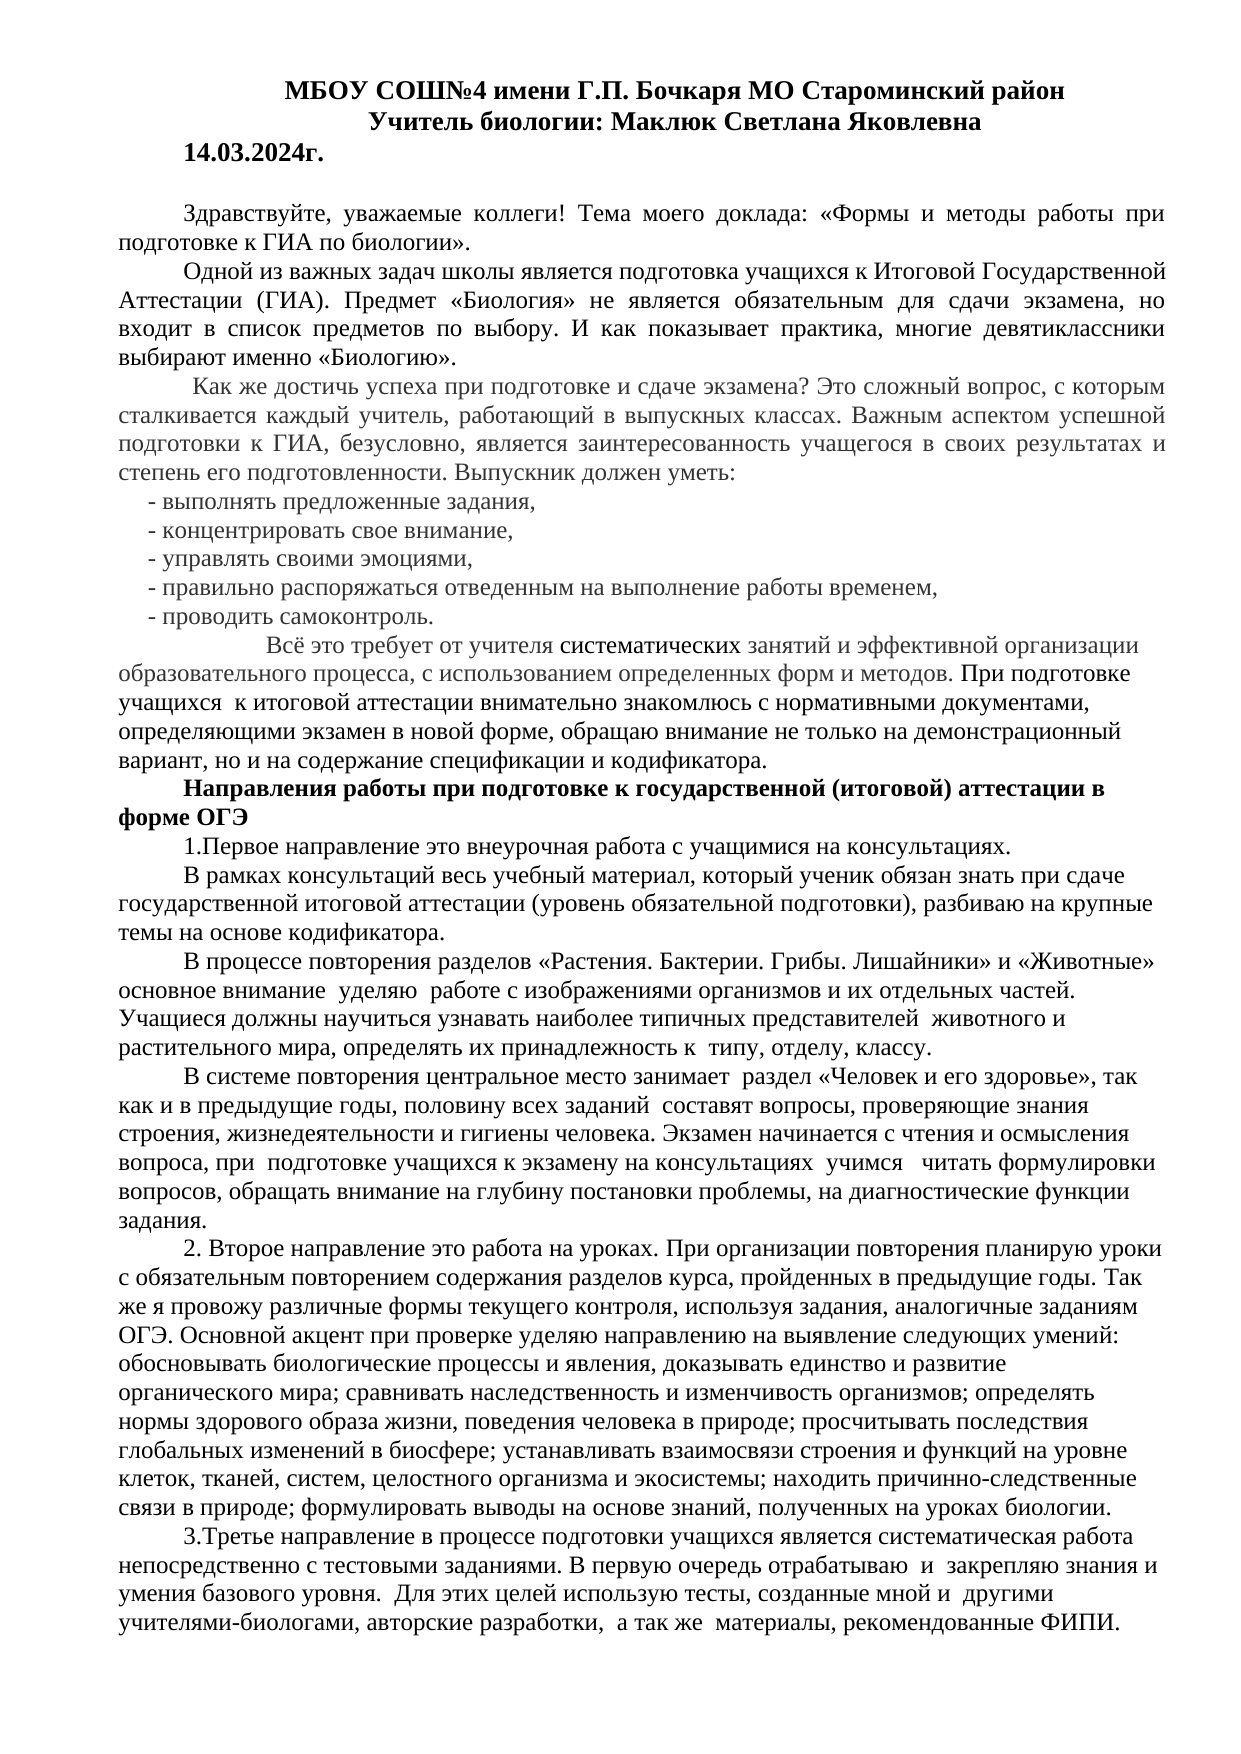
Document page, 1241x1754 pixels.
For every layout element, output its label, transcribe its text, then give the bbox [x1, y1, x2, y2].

text Как же достичь успеха при подготовке и сдаче экзамена? Это сложный вопрос, с которым сталкивается каждый учитель, работающий в выпускных классах. Важным аспектом успешной подготовки к ГИА, безусловно, является заинтересованность учащегося в своих результатах и степень его подготовленности. Выпускник должен уметь: [118, 371, 1167, 486]
text Учитель биологии: Маклюк Светлана Яковлевна [118, 105, 1167, 136]
text - проводить самоконтроль. [148, 601, 1167, 630]
text В рамках консультаций весь учебный материал, который ученик обязан знать при сдаче государственной итоговой аттестации (уровень обязательной подготовки), разбиваю на крупные темы на основе кодификатора. [118, 860, 1167, 946]
text Здравствуйте, уважаемые коллеги! Тема моего доклада: «Формы и методы работы при подготовке к ГИА по биологии». [118, 198, 1167, 256]
text 14.03.2024г. [118, 136, 1167, 167]
text - правильно распоряжаться отведенным на выполнение работы временем, [148, 572, 1167, 601]
text МБОУ СОШ№4 имени Г.П. Бочкаря МО Староминский район [118, 74, 1167, 105]
text - управлять своими эмоциями, [148, 543, 1167, 572]
text - концентрировать свое внимание, [148, 515, 1167, 543]
text Направления работы при подготовке к государственной (итоговой) аттестации в форме ОГЭ [118, 773, 1167, 831]
text 2. Второе направление это работа на уроках. При организации повторения планирую уроки с обязательным повторением содержания разделов курса, пройденных в предыдущие годы. Так же я провожу различные формы текущего контроля, используя задания, аналогичные заданиям ОГЭ. Основной акцент при проверке уделяю направлению на выявление следующих умений: обосновывать биологические процессы и явления, доказывать единство и развитие органического мира; сравнивать наследственность и изменчивость организмов; определять нормы здорового образа жизни, поведения человека в природе; просчитывать последствия глобальных изменений в биосфере; устанавливать взаимосвязи строения и функций на уровне клеток, тканей, систем, целостного организма и экосистемы; находить причинно-следственные связи в природе; формулировать выводы на основе знаний, полученных на уроках биологии. [118, 1233, 1167, 1521]
text - выполнять предложенные задания, [148, 486, 1167, 515]
text В системе повторения центральное место занимает раздел «Человек и его здоровье», так как и в предыдущие годы, половину всех заданий составят вопросы, проверяющие знания строения, жизнедеятельности и гигиены человека. Экзамен начинается с чтения и осмысления вопроса, при подготовке учащихся к экзамену на консультациях учимся читать формулировки вопросов, обращать внимание на глубину постановки проблемы, на диагностические функции задания. [118, 1061, 1167, 1233]
text 3.Третье направление в процессе подготовки учащихся является систематическая работа непосредственно с тестовыми заданиями. В первую очередь отрабатываю и закрепляю знания и умения базового уровня. Для этих целей использую тесты, созданные мной и другими учителями-биологами, авторские разработки, а так же материалы, рекомендованные ФИПИ. [118, 1521, 1167, 1636]
text 1.Первое направление это внеурочная работа с учащимися на консультациях. [118, 831, 1167, 860]
text Всё это требует от учителя систематических занятий и эффективной организации образовательного процесса, с использованием определенных форм и методов. При подготовке учащихся к итоговой аттестации внимательно знакомлюсь с нормативными документами, определяющими экзамен в новой форме, обращаю внимание не только на демонстрационный вариант, но и на содержание спецификации и кодификатора. [118, 630, 1167, 773]
text В процессе повторения разделов «Растения. Бактерии. Грибы. Лишайники» и «Животные» основное внимание уделяю работе с изображениями организмов и их отдельных частей. Учащиеся должны научиться узнавать наиболее типичных представителей животного и растительного мира, определять их принадлежность к типу, отделу, классу. [118, 946, 1167, 1061]
text Одной из важных задач школы является подготовка учащихся к Итоговой Государственной Аттестации (ГИА). Предмет «Биология» не является обязательным для сдачи экзамена, но входит в список предметов по выбору. И как показывает практика, многие девятиклассники выбирают именно «Биологию». [118, 256, 1167, 371]
